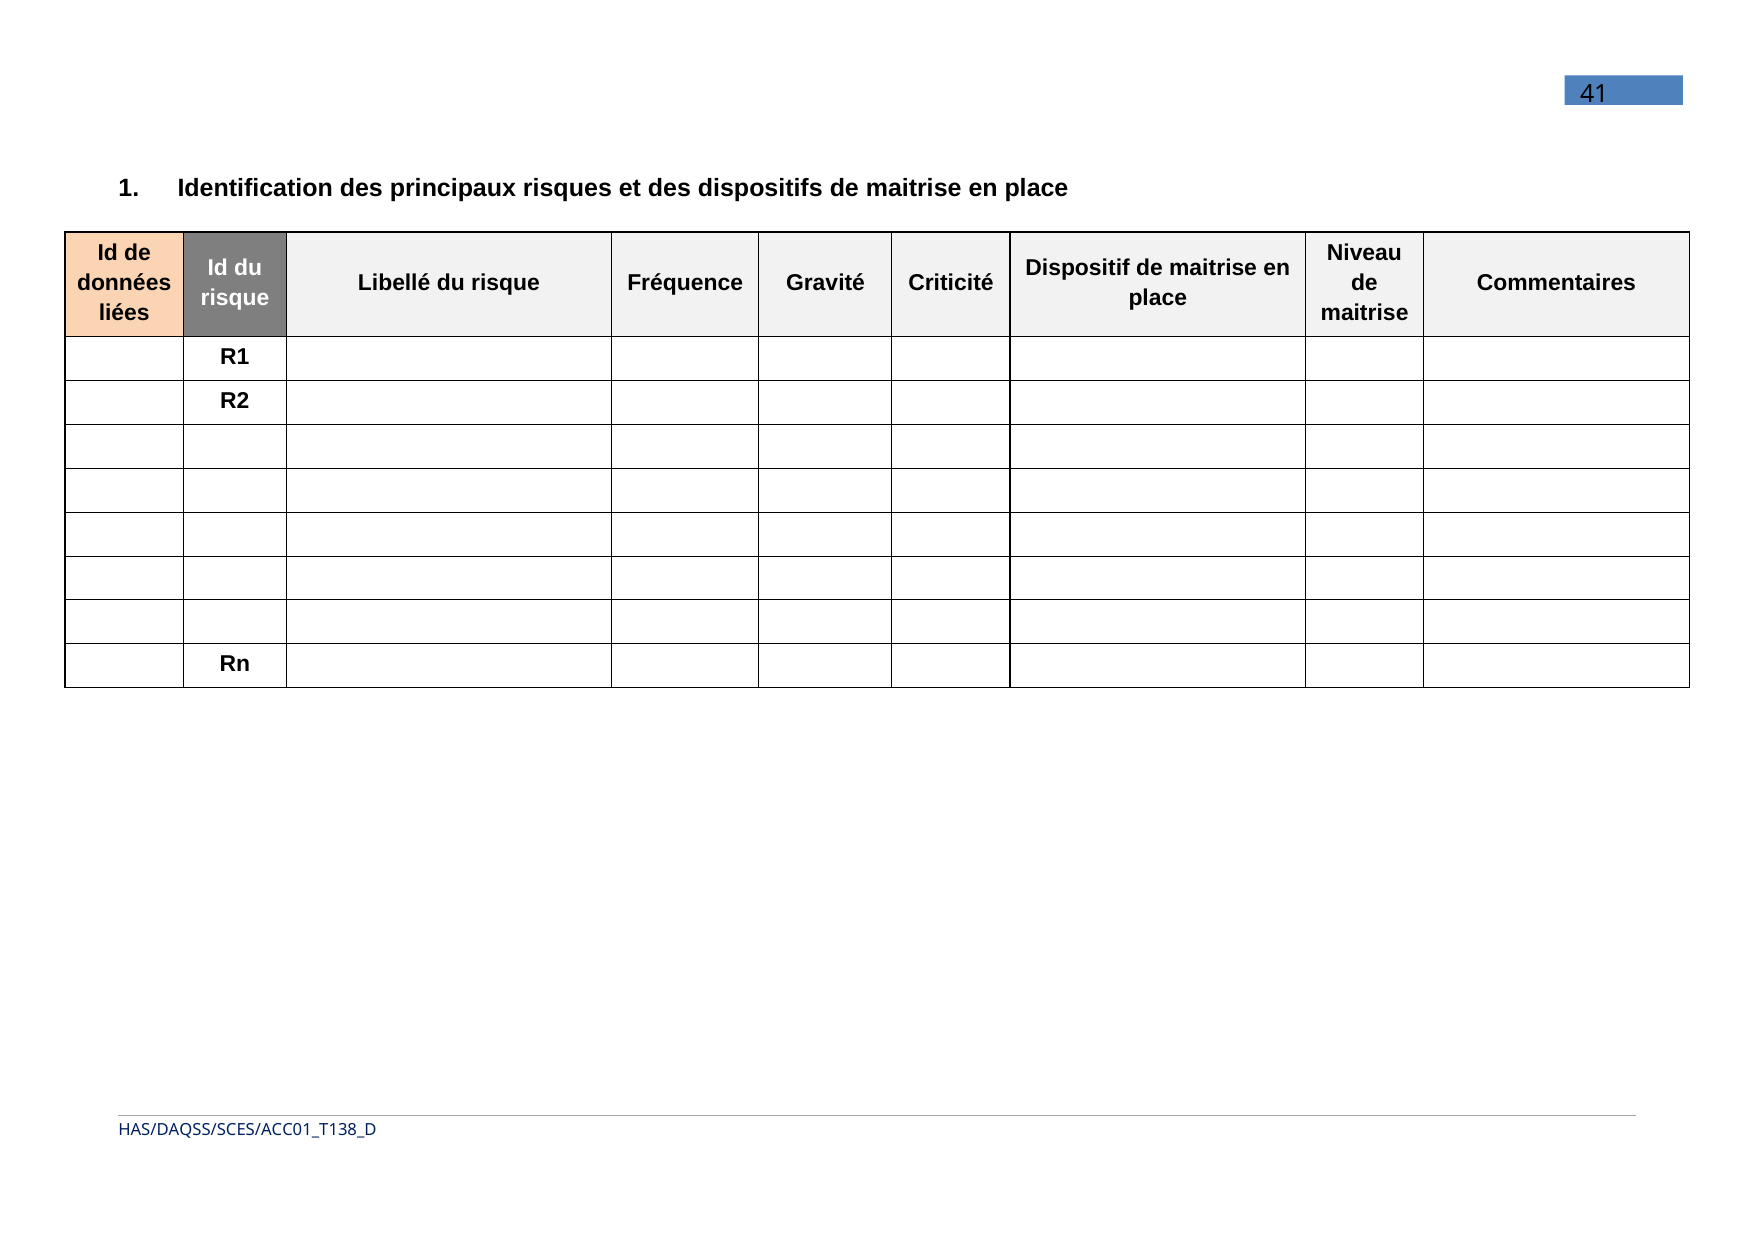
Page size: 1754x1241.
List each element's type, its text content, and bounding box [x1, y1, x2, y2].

table_cell R1 [184, 337, 286, 380]
table_cell [759, 644, 891, 687]
table_cell [184, 425, 286, 468]
table_cell [892, 425, 1009, 468]
table_cell [1424, 600, 1689, 643]
table_header Gravité [759, 233, 891, 336]
table_header Criticité [892, 233, 1009, 336]
table_cell [287, 600, 611, 643]
table_cell [892, 381, 1009, 424]
table_cell [66, 425, 183, 468]
table_cell [66, 600, 183, 643]
table_cell [287, 557, 611, 599]
table_cell [759, 513, 891, 556]
table_cell [1011, 469, 1305, 512]
table_cell [612, 644, 758, 687]
table_header Id de données liées [66, 233, 183, 336]
table_cell [287, 425, 611, 468]
table_cell [1424, 425, 1689, 468]
table_cell [612, 337, 758, 380]
table_header Libellé du risque [287, 233, 611, 336]
table_cell [66, 381, 183, 424]
table_cell [1306, 513, 1423, 556]
table_cell [66, 557, 183, 599]
table_cell [1306, 644, 1423, 687]
table_cell [1424, 381, 1689, 424]
table_cell [892, 513, 1009, 556]
table_cell [287, 469, 611, 512]
table_cell [66, 644, 183, 687]
table_cell [759, 337, 891, 380]
table_cell [1424, 469, 1689, 512]
table_cell [66, 469, 183, 512]
table_cell [892, 469, 1009, 512]
table_cell [1011, 600, 1305, 643]
table_cell [1011, 425, 1305, 468]
table_cell [612, 557, 758, 599]
table_cell [1306, 381, 1423, 424]
table_header Niveau de maitrise [1306, 233, 1423, 336]
table_cell [612, 600, 758, 643]
table_cell [892, 337, 1009, 380]
table_cell [184, 557, 286, 599]
table_cell R2 [184, 381, 286, 424]
table_cell [759, 557, 891, 599]
table_cell Rn [184, 644, 286, 687]
table_cell [1424, 644, 1689, 687]
table_cell [759, 600, 891, 643]
table_cell [892, 557, 1009, 599]
table_cell [1306, 557, 1423, 599]
table_cell [66, 513, 183, 556]
table_cell [1011, 557, 1305, 599]
table_cell [287, 381, 611, 424]
table_cell [612, 469, 758, 512]
table_cell [1424, 513, 1689, 556]
table_cell [759, 469, 891, 512]
table_cell [1306, 425, 1423, 468]
table_cell [287, 337, 611, 380]
table_header Fréquence [612, 233, 758, 336]
table_cell [184, 469, 286, 512]
table_cell [1011, 337, 1305, 380]
table_cell [1011, 381, 1305, 424]
table_cell [759, 425, 891, 468]
table_header Commentaires [1424, 233, 1689, 336]
list Identification des principaux risques et des dispositifs de maitrise en place [118, 173, 1636, 202]
table_cell [1306, 600, 1423, 643]
table_cell [1424, 557, 1689, 599]
table_cell [892, 644, 1009, 687]
table_cell [612, 513, 758, 556]
table_cell [1011, 644, 1305, 687]
table_cell [759, 381, 891, 424]
table_cell [184, 600, 286, 643]
table_cell [1306, 337, 1423, 380]
table_cell [1424, 337, 1689, 380]
table_cell [66, 337, 183, 380]
table_cell [184, 513, 286, 556]
table_header Dispositif de maitrise en place [1011, 233, 1305, 336]
table_cell [1011, 513, 1305, 556]
table_cell [1306, 469, 1423, 512]
table_cell [287, 513, 611, 556]
table_cell [287, 644, 611, 687]
table_cell [612, 425, 758, 468]
table_header Id du risque [184, 233, 286, 336]
table_cell [892, 600, 1009, 643]
table_cell [612, 381, 758, 424]
